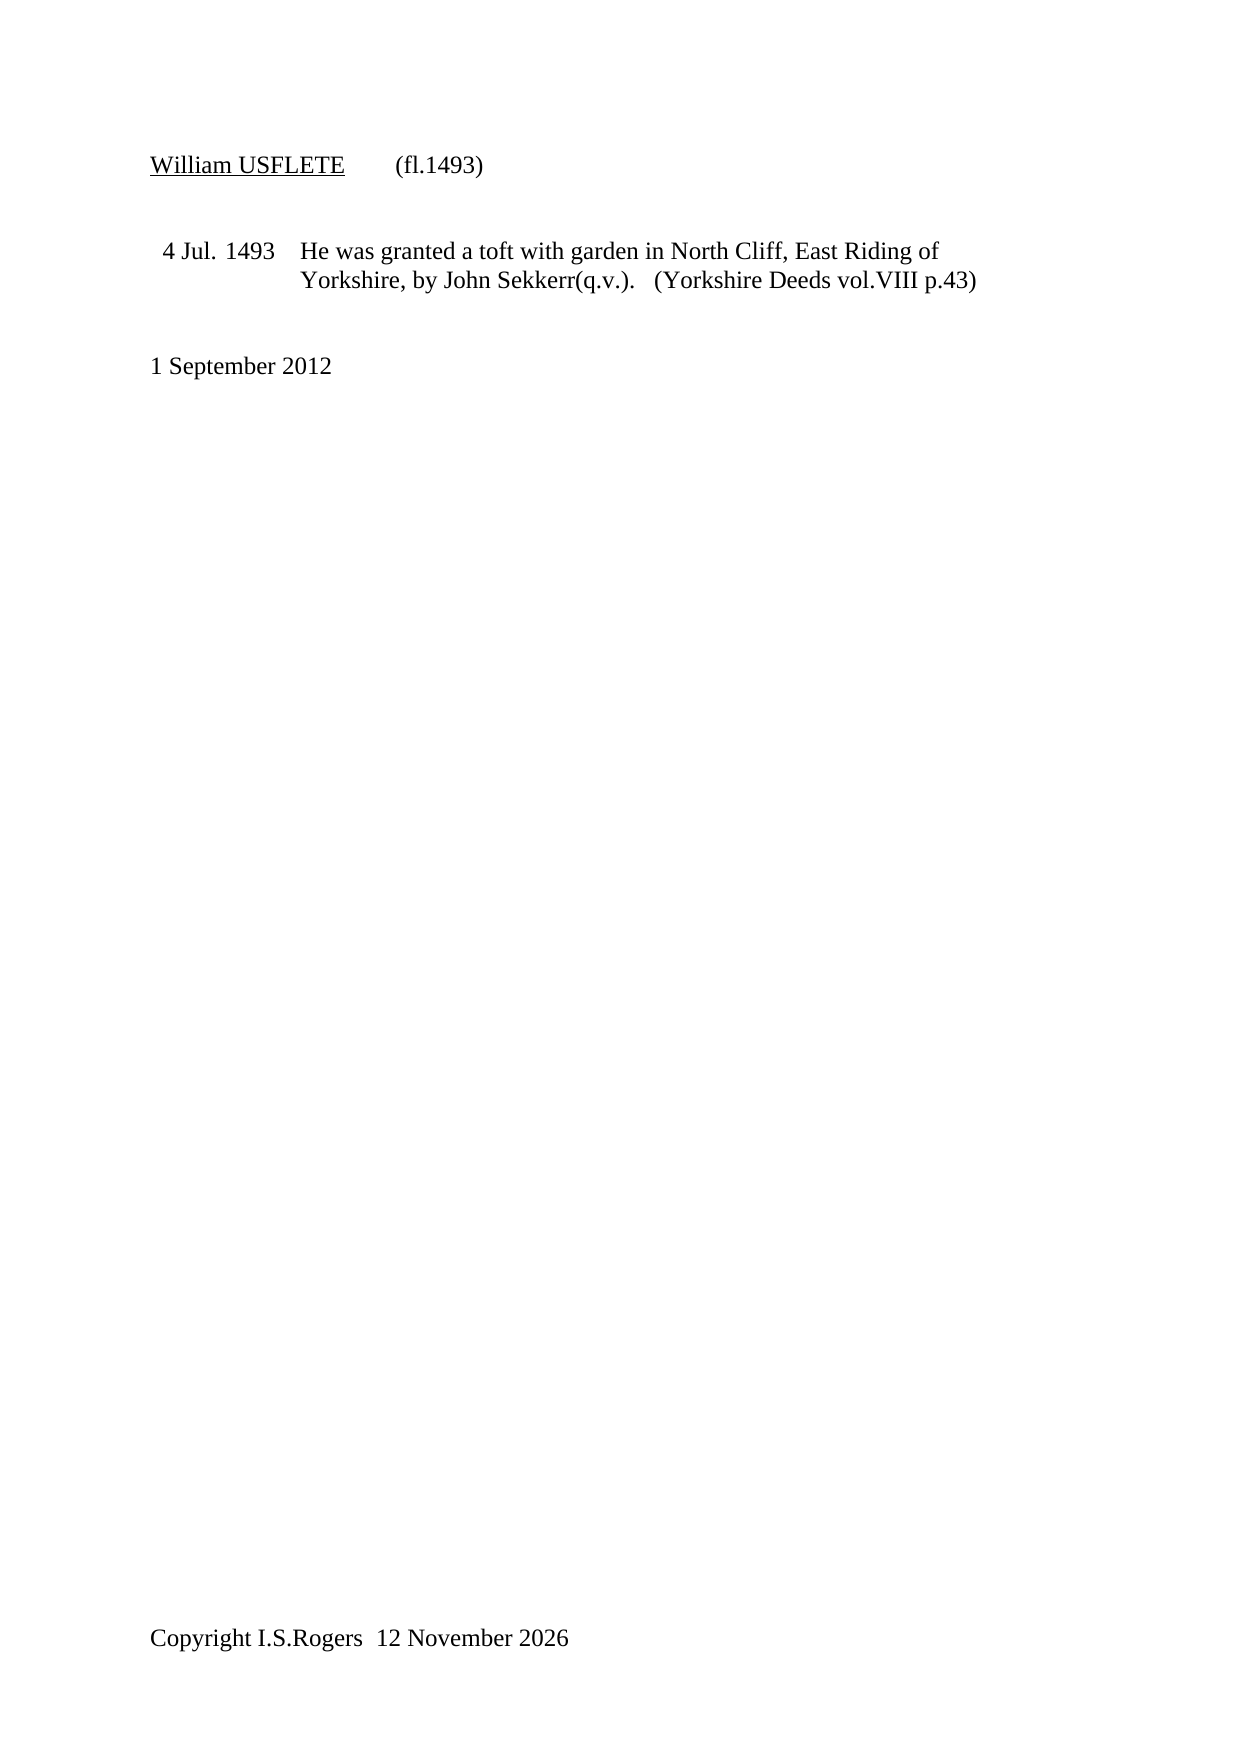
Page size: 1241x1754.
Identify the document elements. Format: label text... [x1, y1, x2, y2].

text William USFLETE (fl.1493) [150, 150, 1090, 179]
text 4 Jul. 1493 He was granted a toft with garden in North Cliff, East Riding of [150, 236, 1090, 265]
text Yorkshire, by John Sekkerr(q.v.). (Yorkshire Deeds vol.VIII p.43) [150, 265, 1090, 294]
text 1 September 2012 [150, 351, 1090, 380]
